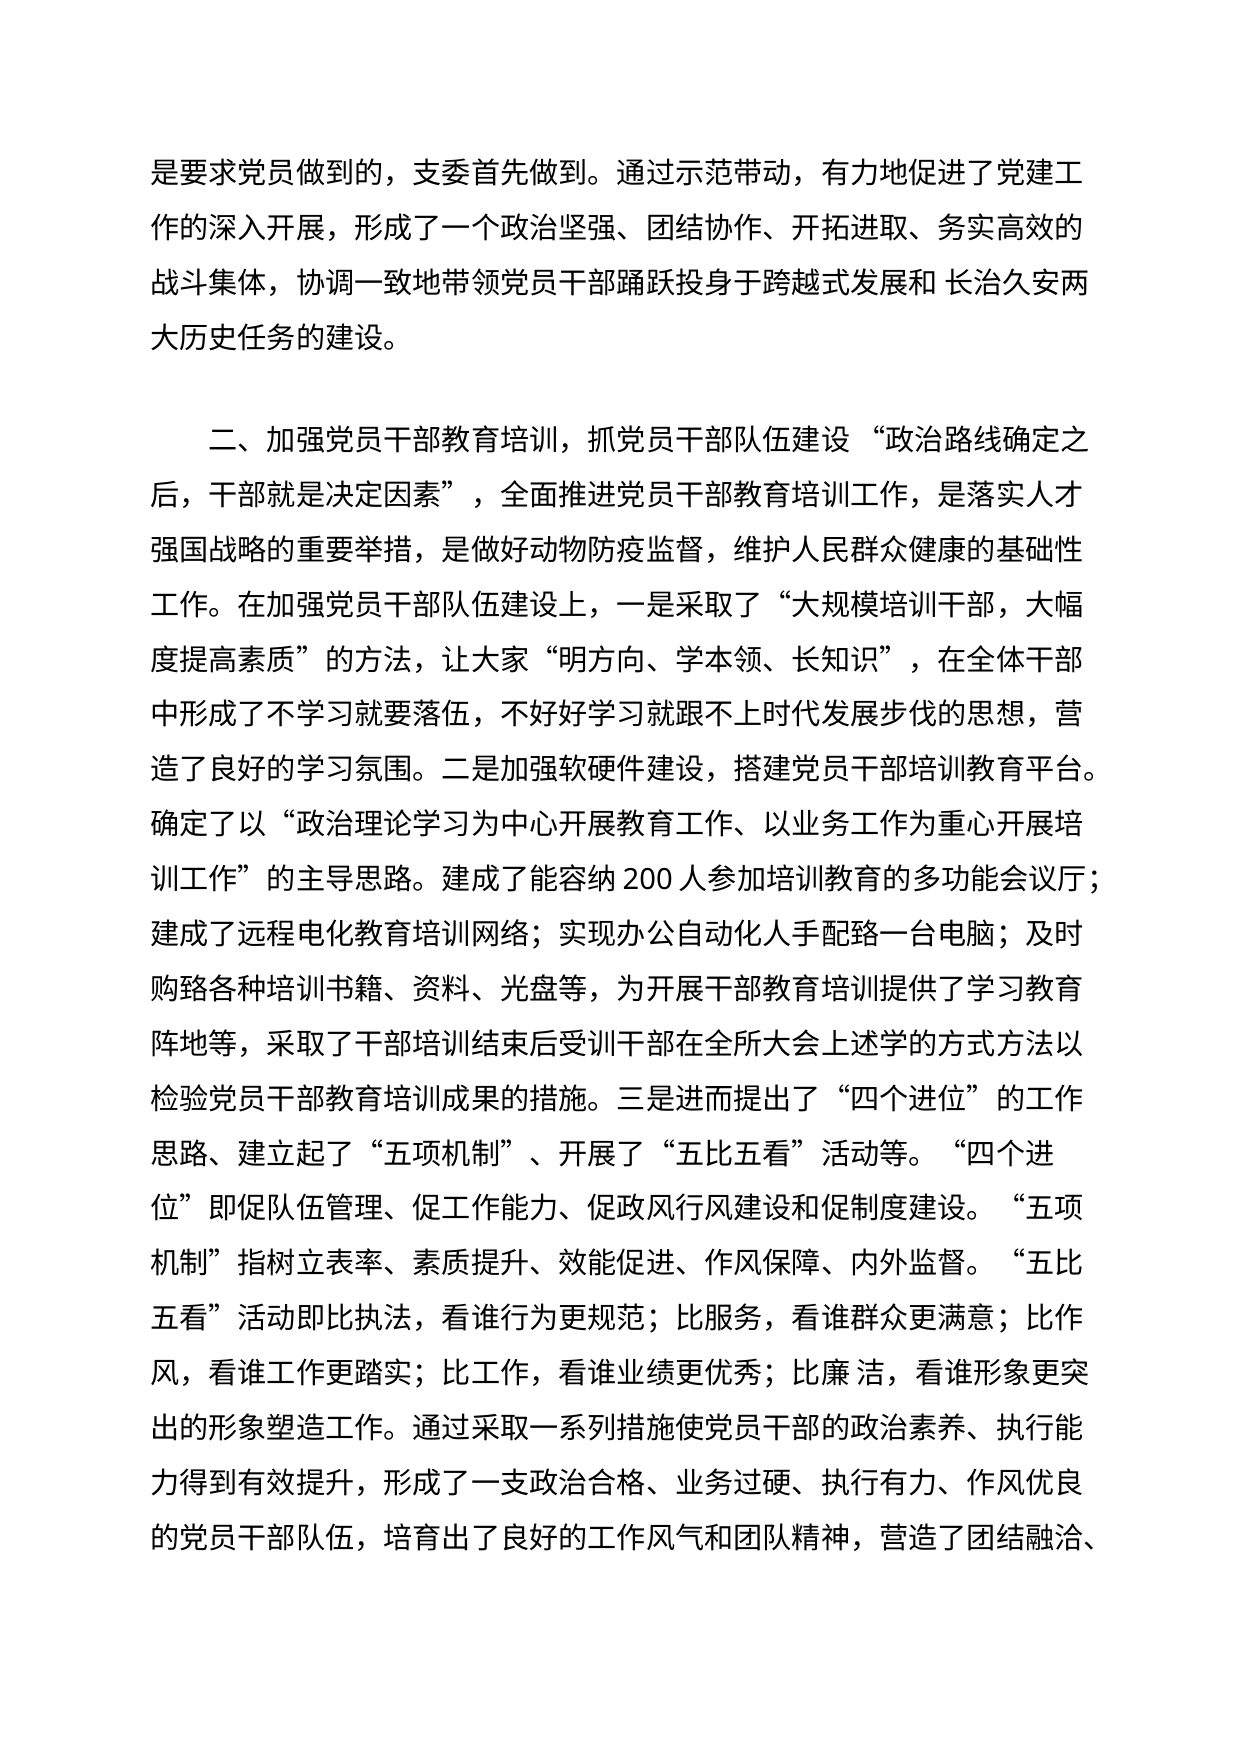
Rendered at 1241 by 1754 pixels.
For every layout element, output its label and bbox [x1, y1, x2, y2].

text [150, 416, 1090, 1557]
text [150, 150, 1090, 357]
